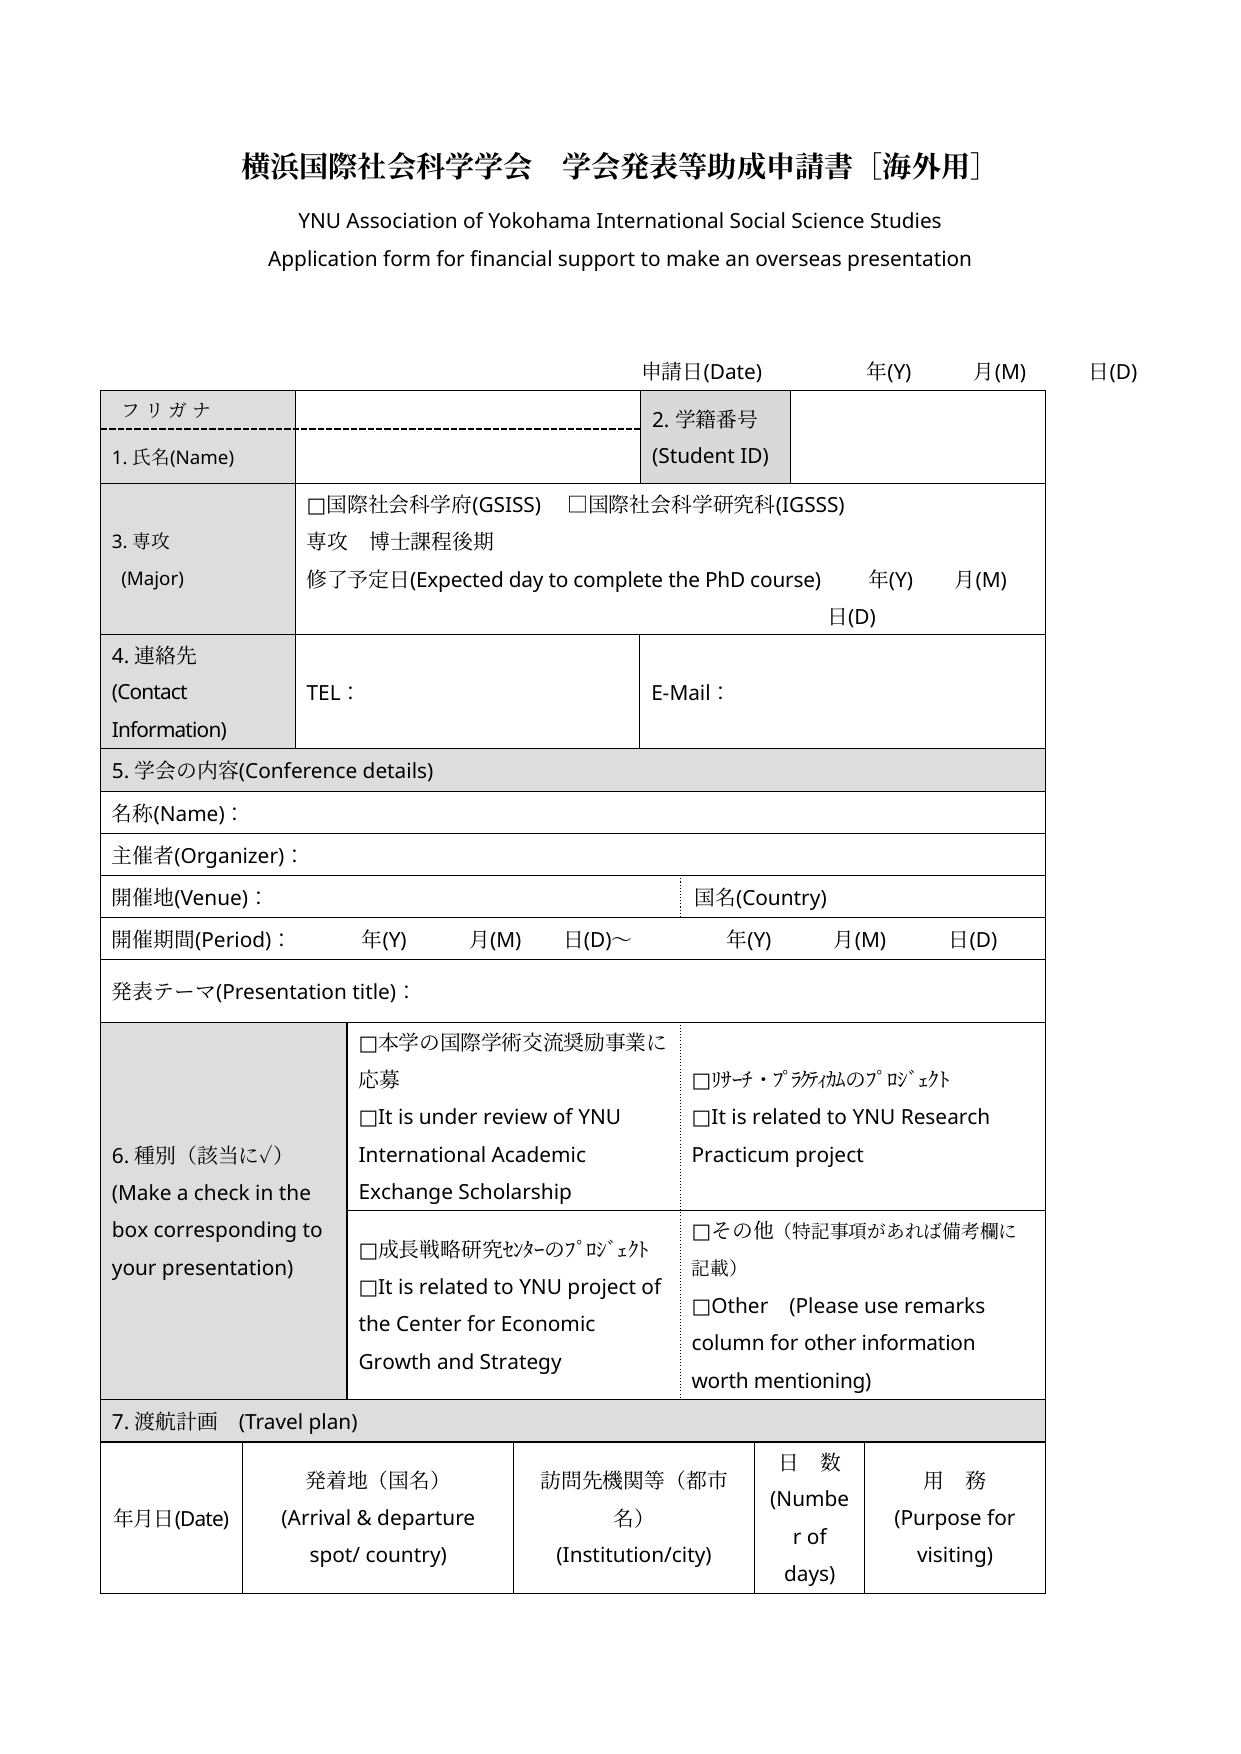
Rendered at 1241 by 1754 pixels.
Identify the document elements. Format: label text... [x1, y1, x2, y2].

table_cell TEL： [296, 635, 639, 748]
table_cell 開催期間(Period)： 年(Y) 月(M) 日(D)～ 年(Y) 月(M) 日(D) [101, 918, 1045, 959]
table_header [791, 391, 1045, 483]
table_cell □ﾘｻｰﾁ・ﾌﾟﾗｸﾃｨｶﾑのﾌﾟﾛｼﾞｪｸﾄ □It is related to YNU Research Practicum project [680, 1023, 1045, 1210]
table_cell 6. 種別（該当に✓） (Make a check in the box corresponding to your presentation) [101, 1023, 346, 1399]
table_cell 年月日(Date) [101, 1443, 242, 1592]
table_cell 3. 専攻 (Major) [101, 484, 295, 634]
table_cell 日 数 (Number of days) [755, 1443, 864, 1592]
table_cell 発表テーマ(Presentation title)： [101, 960, 1045, 1022]
table_cell 4. 連絡先 (Contact Information) [101, 635, 295, 748]
table_cell 訪問先機関等（都市名） (Institution/city) [514, 1443, 754, 1592]
table_header フ リ ガ ナ [101, 391, 295, 428]
table_cell □成長戦略研究ｾﾝﾀｰのﾌﾟﾛｼﾞｪｸﾄ □It is related to YNU project of the Center for Economic Growth and Strategy [348, 1211, 680, 1399]
table_cell □その他（特記事項があれば備考欄に記載） □Other (Please use remarks column for other information worth mentioning) [680, 1211, 1045, 1399]
table_cell 発着地（国名） (Arrival & departure spot/ country) [243, 1443, 513, 1592]
table_cell [296, 428, 640, 483]
text YNU Association of Yokohama International Social Science Studies [148, 202, 1092, 239]
table_cell E-Mail： [640, 635, 1045, 748]
table_cell □本学の国際学術交流奨励事業に応募 □It is under review of YNU International Academic Exchange Scholarship [348, 1023, 680, 1210]
table_cell 開催地(Venue)： [101, 876, 680, 917]
table_cell 国名(Country) [680, 876, 1045, 917]
table_header [296, 391, 640, 428]
table_cell 1. 氏名(Name) [101, 428, 295, 483]
text 申請日(Date) 年(Y) 月(M) 日(D) [110, 352, 1137, 389]
table_cell 用 務 (Purpose for visiting) [865, 1443, 1045, 1592]
table_cell 主催者(Organizer)： [101, 834, 1045, 875]
table_header 2. 学籍番号 (Student ID) [641, 391, 790, 483]
text Application form for financial support to make an overseas presentation [148, 239, 1092, 277]
table_cell □国際社会科学府(GSISS) □国際社会科学研究科(IGSSS) 専攻 博士課程後期 修了予定日(Expected day to complete the PhD course) 年(Y) 月(M) 日(D) [296, 484, 1045, 634]
table_cell 名称(Name)： [101, 792, 1045, 833]
text 横浜国際社会科学学会 学会発表等助成申請書［海外用］ [148, 127, 1092, 202]
table_cell 7. 渡航計画 (Travel plan) [101, 1400, 1045, 1441]
table_cell 5. 学会の内容(Conference details) [101, 749, 1045, 791]
